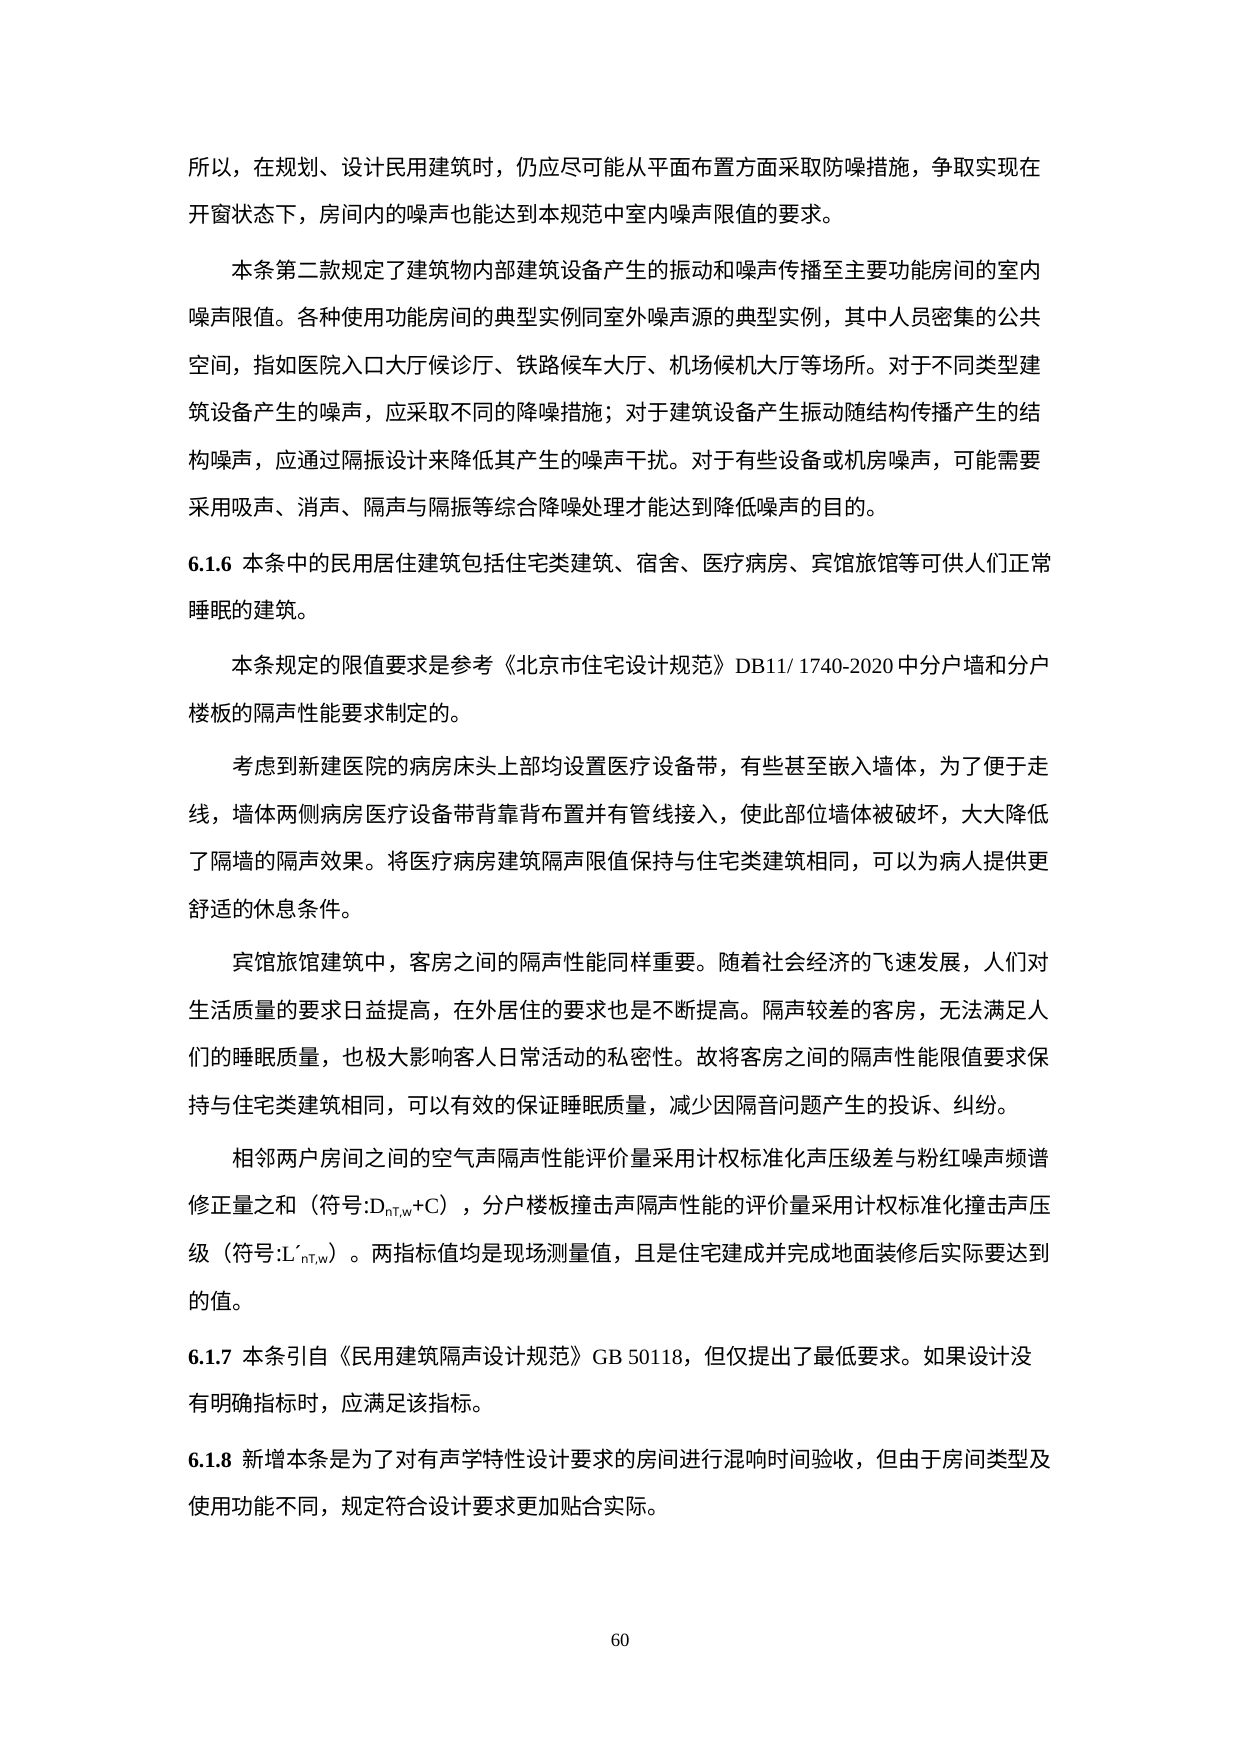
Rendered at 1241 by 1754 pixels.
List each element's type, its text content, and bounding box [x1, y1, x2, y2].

text 本条规定的限值要求是参考《北京市住宅设计规范》DB11/ 1740-2020中分户墙和分户楼板的隔声性能要求制定的。 [188, 648, 1052, 728]
text 考虑到新建医院的病房床头上部均设置医疗设备带，有些甚至嵌入墙体，为了便于走线，墙体两侧病房医疗设备带背靠背布置并有管线接入，使此部位墙体被破坏，大大降低了隔墙的隔声效果。将医疗病房建筑隔声限值保持与住宅类建筑相同，可以为病人提供更舒适的休息条件。 [188, 749, 1052, 923]
text 本条第二款规定了建筑物内部建筑设备产生的振动和噪声传播至主要功能房间的室内噪声限值。各种使用功能房间的典型实例同室外噪声源的典型实例，其中人员密集的公共空间，指如医院入口大厅候诊厅、铁路候车大厅、机场候机大厅等场所。对于不同类型建筑设备产生的噪声，应采取不同的降噪措施；对于建筑设备产生振动随结构传播产生的结构噪声，应通过隔振设计来降低其产生的噪声干扰。对于有些设备或机房噪声，可能需要采用吸声、消声、隔声与隔振等综合降噪处理才能达到降低噪声的目的。 [188, 253, 1052, 522]
text 宾馆旅馆建筑中，客房之间的隔声性能同样重要。随着社会经济的飞速发展，人们对生活质量的要求日益提高，在外居住的要求也是不断提高。隔声较差的客房，无法满足人们的睡眠质量，也极大影响客人日常活动的私密性。故将客房之间的隔声性能限值要求保持与住宅类建筑相同，可以有效的保证睡眠质量，减少因隔音问题产生的投诉、纠纷。 [188, 945, 1052, 1119]
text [188, 150, 1052, 229]
text 6.1.8 新增本条是为了对有声学特性设计要求的房间进行混响时间验收，但由于房间类型及使用功能不同，规定符合设计要求更加贴合实际。 [188, 1442, 1052, 1521]
text 相邻两户房间之间的空气声隔声性能评价量采用计权标准化声压级差与粉红噪声频谱修正量之和（符号:DnT,w+C），分户楼板撞击声隔声性能的评价量采用计权标准化撞击声压级（符号:L´nT,w）。两指标值均是现场测量值，且是住宅建成并完成地面装修后实际要达到的值。 [188, 1141, 1052, 1315]
text 6.1.6 本条中的民用居住建筑包括住宅类建筑、宿舍、医疗病房、宾馆旅馆等可供人们正常睡眠的建筑。 [188, 546, 1052, 625]
text 6.1.7 本条引自《民用建筑隔声设计规范》GB 50118，但仅提出了最低要求。如果设计没有明确指标时，应满足该指标。 [188, 1339, 1052, 1418]
